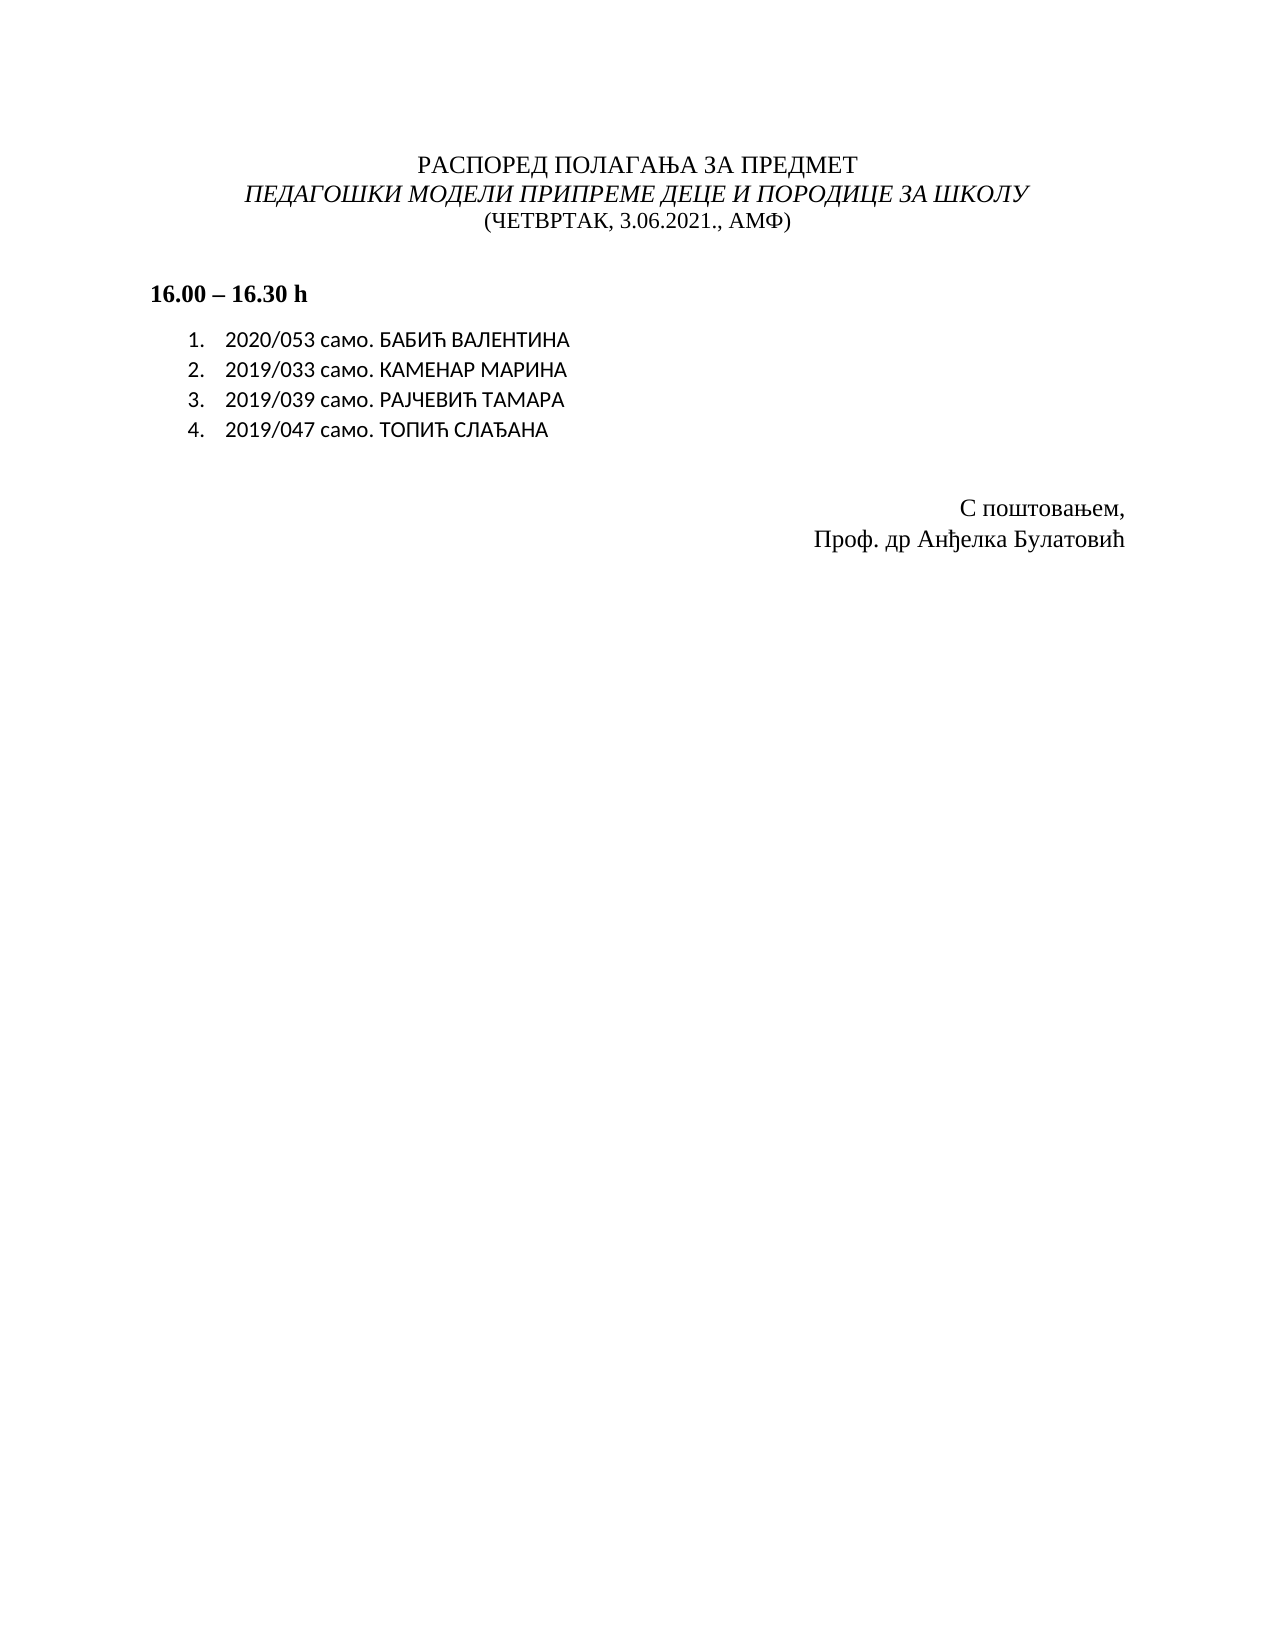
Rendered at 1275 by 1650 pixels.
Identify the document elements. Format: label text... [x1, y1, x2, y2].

text ПЕДАГОШКИ МОДЕЛИ ПРИПРЕМЕ ДЕЦЕ И ПОРОДИЦЕ ЗА ШКОЛУ [150, 179, 1125, 207]
text 16.00 – 16.30 h [150, 279, 1125, 308]
text РАСПОРЕД ПОЛАГАЊА ЗА ПРЕДМЕТ [150, 150, 1125, 179]
list 2020/053 само. БАБИЋ ВАЛЕНТИНА [187, 325, 1125, 353]
list 2019/039 само. РАЈЧЕВИЋ ТАМАРА [187, 385, 1125, 413]
text С поштовањем, [150, 493, 1125, 522]
list 2019/033 само. КАМЕНАР МАРИНА [187, 355, 1125, 383]
list 2019/047 само. ТОПИЋ СЛАЂАНА [187, 415, 1125, 443]
text Проф. др Анђелка Булатовић [150, 524, 1125, 553]
text (ЧЕТВРТАК, 3.06.2021., АМФ) [150, 207, 1125, 234]
